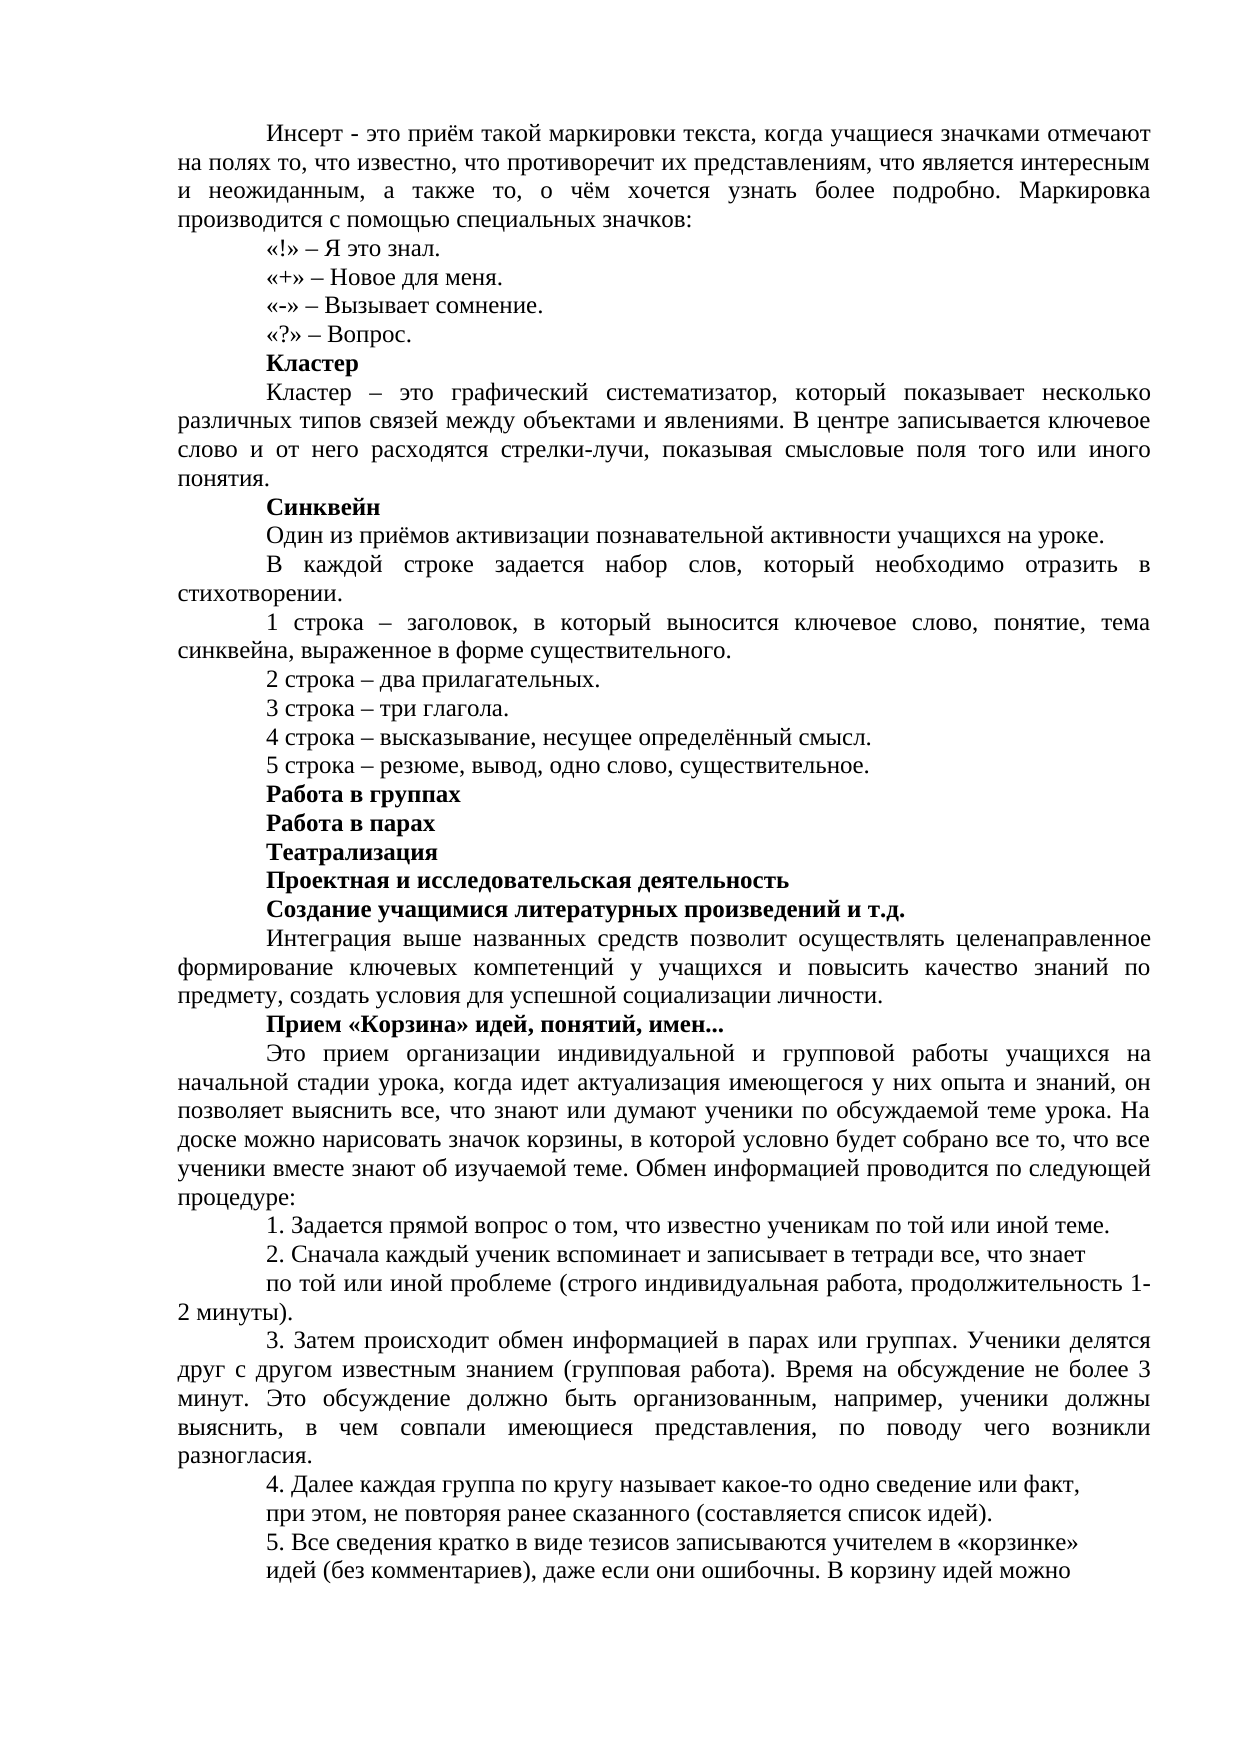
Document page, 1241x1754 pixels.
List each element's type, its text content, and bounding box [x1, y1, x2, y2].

text Прием «Корзина» идей, понятий, имен... [177, 1009, 1152, 1038]
text «!» – Я это знал. [177, 233, 1152, 262]
text «?» – Вопрос. [177, 319, 1152, 348]
text по той или иной проблеме (строго индивидуальная работа, продолжительность 1-2 минуты). [177, 1268, 1152, 1326]
text «-» – Вызывает сомнение. [177, 291, 1152, 319]
text Кластер [177, 348, 1152, 377]
text 2. Сначала каждый ученик вспоминает и записывает в тетради все, что знает [177, 1239, 1152, 1268]
text В каждой строке задается набор слов, который необходимо отразить в стихотворении. [177, 549, 1152, 607]
text Создание учащимися литературных произведений и т.д. [177, 894, 1152, 923]
text Интеграция выше названных средств позволит осуществлять целенаправленное формирование ключевых компетенций у учащихся и повысить качество знаний по предмету, создать условия для успешной социализации личности. [177, 923, 1152, 1009]
text 3 строка – три глагола. [177, 693, 1152, 722]
text «+» – Новое для меня. [177, 262, 1152, 291]
text 5 строка – резюме, вывод, одно слово, существительное. [177, 751, 1152, 779]
text Работа в парах [177, 808, 1152, 837]
text Один из приёмов активизации познавательной активности учащихся на уроке. [177, 521, 1152, 549]
text 4. Далее каждая группа по кругу называет какое-то одно сведение или факт, [177, 1469, 1152, 1498]
text 5. Все сведения кратко в виде тезисов записываются учителем в «корзинке» [177, 1527, 1152, 1556]
text 3. Затем происходит обмен информацией в парах или группах. Ученики делятся друг с другом известным знанием (групповая работа). Время на обсуждение не более 3 минут. Это обсуждение должно быть организованным, например, ученики должны выяснить, в чем совпали имеющиеся представления, по поводу чего возникли разногласия. [177, 1326, 1152, 1469]
text идей (без комментариев), даже если они ошибочны. В корзину идей можно [177, 1556, 1152, 1584]
text 1 строка – заголовок, в который выносится ключевое слово, понятие, тема синквейна, выраженное в форме существительного. [177, 607, 1152, 664]
text Проектная и исследовательская деятельность [177, 866, 1152, 894]
text при этом, не повторяя ранее сказанного (составляется список идей). [177, 1498, 1152, 1527]
text Театрализация [177, 837, 1152, 866]
text Кластер – это графический систематизатор, который показывает несколько различных типов связей между объектами и явлениями. В центре записывается ключевое слово и от него расходятся стрелки-лучи, показывая смысловые поля того или иного понятия. [177, 377, 1152, 492]
text Инсерт - это приём такой маркировки текста, когда учащиеся значками отмечают на полях то, что известно, что противоречит их представлениям, что является интересным и неожиданным, а также то, о чём хочется узнать более подробно. Маркировка производится с помощью специальных значков: [177, 118, 1152, 233]
text Работа в группах [177, 779, 1152, 808]
text Это прием организации индивидуальной и групповой работы учащихся на начальной стадии урока, когда идет актуализация имеющегося у них опыта и знаний, он позволяет выяснить все, что знают или думают ученики по обсуждаемой теме урока. На доске можно нарисовать значок корзины, в которой условно будет собрано все то, что все ученики вместе знают об изучаемой теме. Обмен информацией проводится по следующей процедуре: [177, 1038, 1152, 1211]
text Синквейн [177, 492, 1152, 521]
text 1. Задается прямой вопрос о том, что известно ученикам по той или иной теме. [177, 1211, 1152, 1239]
text 2 строка – два прилагательных. [177, 664, 1152, 693]
text 4 строка – высказывание, несущее определённый смысл. [177, 722, 1152, 751]
